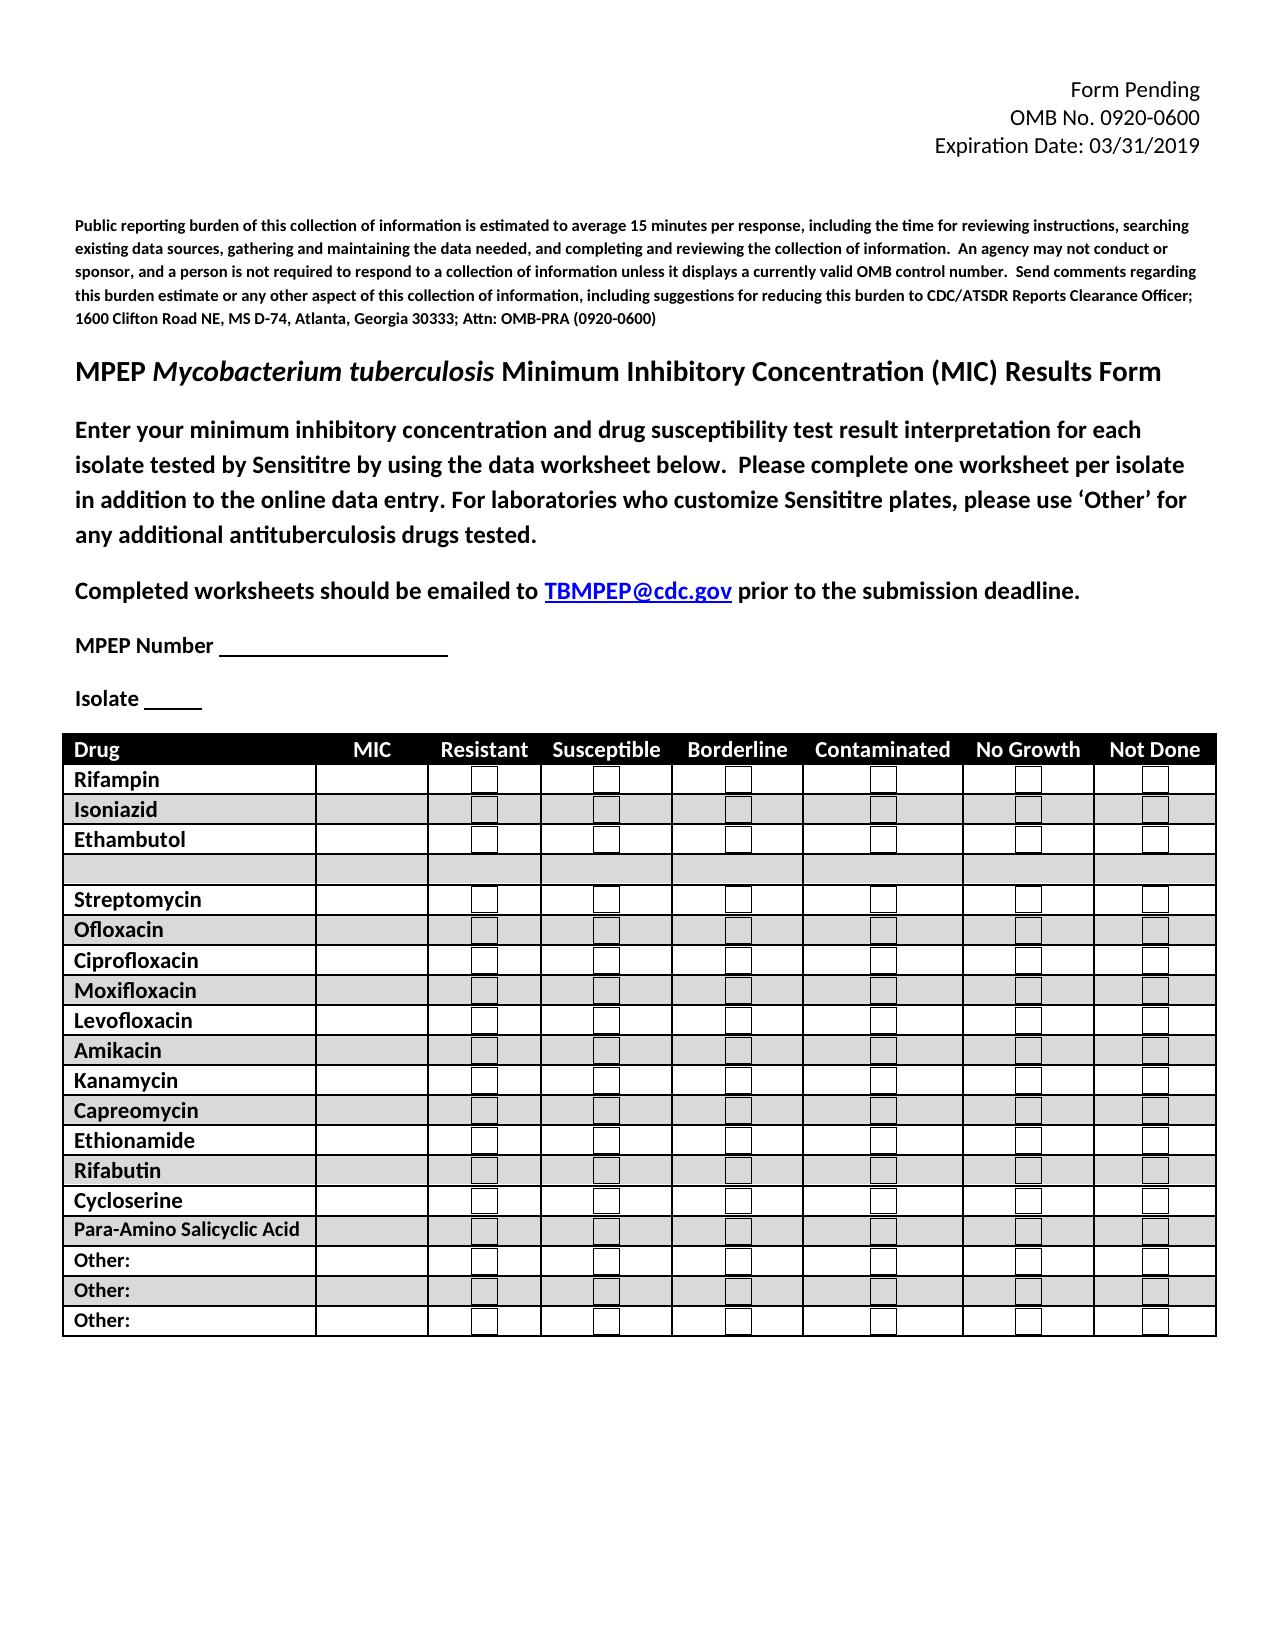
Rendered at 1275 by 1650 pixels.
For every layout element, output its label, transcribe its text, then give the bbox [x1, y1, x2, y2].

table_cell [897, 886, 962, 913]
table_cell [804, 1156, 962, 1184]
table_cell [542, 1036, 671, 1064]
text Public reporting burden of this collection of information is estimated to average 15 minutes per response, including the time for reviewing instructions, searching existing data sources, gathering and maintaining the data needed, and completing and reviewing the collection of information. An agency may not conduct or sponsor, and a person is not required to respond to a collection of information unless it displays a currently valid OMB control number. Send comments regarding this burden estimate or any other aspect of this collection of information, including suggestions for reducing this burden to CDC/ATSDR Reports Clearance Officer; 1600 Clifton Road NE, MS D-74, Atlanta, Georgia 30333; Attn: OMB-PRA (0920-0600) [75, 215, 1200, 329]
table_cell [317, 886, 427, 913]
table_cell [594, 887, 619, 912]
table_cell [804, 795, 962, 823]
table_cell [964, 1156, 1093, 1184]
table_cell [429, 795, 540, 823]
table_cell [673, 1247, 802, 1275]
table_cell [1095, 855, 1215, 883]
table_cell [317, 916, 427, 944]
table_cell Isoniazid [64, 795, 315, 823]
table_cell [673, 1156, 802, 1184]
table_cell [804, 1036, 962, 1064]
table_cell [429, 855, 540, 883]
table_cell [964, 1066, 1093, 1094]
table_cell Ciprofloxacin [64, 946, 315, 974]
table_header Drug [64, 735, 315, 763]
table_cell [429, 765, 540, 793]
table_cell [673, 765, 802, 793]
table_cell [1095, 1307, 1215, 1335]
table_cell [1095, 795, 1215, 823]
table_cell Other: [64, 1277, 315, 1305]
table_cell [1169, 886, 1215, 913]
table_cell [1095, 1006, 1215, 1034]
table_cell Streptomycin [64, 886, 315, 913]
table_cell [804, 976, 962, 1004]
table_cell [317, 1066, 427, 1094]
table_cell [673, 886, 725, 913]
table_cell [964, 765, 1093, 793]
table_cell [1143, 887, 1168, 912]
table_cell [542, 1096, 671, 1124]
table_cell [429, 946, 540, 974]
table_cell [673, 1277, 802, 1305]
table_cell [964, 1307, 1093, 1335]
table_cell [1095, 1156, 1215, 1184]
table_cell [964, 946, 1093, 974]
table_cell [964, 825, 1093, 853]
table_cell [804, 1066, 962, 1094]
table_cell [804, 1126, 962, 1154]
table_cell [673, 795, 802, 823]
table_cell [804, 916, 962, 944]
table_cell [1095, 1187, 1215, 1214]
text Enter your minimum inhibitory concentration and drug susceptibility test result interpretation for each isolate tested by Sensititre by using the data worksheet below. Please complete one worksheet per isolate in addition to the online data entry. For laboratories who customize Sensititre plates, please use ‘Other’ for any additional antituberculosis drugs tested. [75, 414, 1200, 550]
table_cell [752, 886, 802, 913]
table_cell [1042, 886, 1093, 913]
table_cell [429, 1217, 540, 1245]
table_cell [964, 1187, 1093, 1214]
table_cell [1095, 1217, 1215, 1245]
table_cell [429, 825, 540, 853]
table_cell [429, 1036, 540, 1064]
table_cell [472, 887, 497, 912]
table_cell Ofloxacin [64, 916, 315, 944]
table_cell [1095, 1126, 1215, 1154]
table_cell [317, 1217, 427, 1245]
table_cell [964, 976, 1093, 1004]
table_cell [673, 1307, 802, 1335]
table_cell [964, 1217, 1093, 1245]
table_cell [673, 1096, 802, 1124]
text MPEP Number [75, 631, 1200, 659]
table_cell [726, 887, 751, 912]
table_cell [673, 1036, 802, 1064]
table_cell [429, 1066, 540, 1094]
table_cell [542, 1156, 671, 1184]
table_cell [542, 1187, 671, 1214]
table_cell Capreomycin [64, 1096, 315, 1124]
table_cell [673, 855, 802, 883]
table_cell [964, 1006, 1093, 1034]
table_cell [1095, 1066, 1215, 1094]
table_cell [317, 1247, 427, 1275]
table_cell [673, 1066, 802, 1094]
table_cell [964, 916, 1093, 944]
table_cell [964, 1126, 1093, 1154]
table_cell Amikacin [64, 1036, 315, 1064]
table_cell [317, 1156, 427, 1184]
table_cell [804, 1277, 962, 1305]
table_cell [542, 1247, 671, 1275]
table_cell [542, 946, 671, 974]
table_cell [64, 855, 315, 883]
table_cell [542, 855, 671, 883]
table_cell [429, 1187, 540, 1214]
table_cell [542, 1217, 671, 1245]
table_cell [804, 825, 962, 853]
table_cell [542, 1126, 671, 1154]
table_cell [542, 825, 671, 853]
table_cell [317, 855, 427, 883]
table_cell [964, 886, 1015, 913]
table_cell [1095, 825, 1215, 853]
table_cell Ethambutol [64, 825, 315, 853]
table_cell [804, 1187, 962, 1214]
table_header No Growth [964, 735, 1093, 763]
table_cell [429, 1096, 540, 1124]
table_cell [542, 886, 593, 913]
text Completed worksheets should be emailed to TBMPEP@cdc.gov prior to the submission deadline. [75, 575, 1200, 606]
table_cell [317, 946, 427, 974]
text MPEP Mycobacterium tuberculosis Minimum Inhibitory Concentration (MIC) Results Form [75, 353, 1200, 388]
table_cell [317, 1187, 427, 1214]
table_header Not Done [1095, 735, 1215, 763]
table_cell [964, 1096, 1093, 1124]
table_cell [429, 1307, 540, 1335]
table_cell [804, 886, 870, 913]
table_cell [1095, 1277, 1215, 1305]
table_cell [317, 765, 427, 793]
table_cell [673, 1217, 802, 1245]
table_cell [429, 1247, 540, 1275]
table_cell [964, 855, 1093, 883]
table_header Susceptible [542, 735, 671, 763]
table_cell [673, 976, 802, 1004]
table_cell Rifabutin [64, 1156, 315, 1184]
table_cell [1095, 976, 1215, 1004]
table_cell [317, 795, 427, 823]
table_header Borderline [673, 735, 802, 763]
table_cell [1095, 1036, 1215, 1064]
table_header Resistant [429, 735, 540, 763]
table_cell [804, 1247, 962, 1275]
table_cell [542, 1066, 671, 1094]
table_cell [804, 855, 962, 883]
table_cell [673, 1187, 802, 1214]
table_cell [673, 1126, 802, 1154]
table_cell [1095, 886, 1142, 913]
table_cell [620, 886, 671, 913]
table_cell [1095, 916, 1215, 944]
table_cell [429, 886, 471, 913]
table_cell Other: [64, 1247, 315, 1275]
table_header Contaminated [804, 735, 962, 763]
table_cell [964, 795, 1093, 823]
table_cell [542, 765, 671, 793]
table_cell [317, 1307, 427, 1335]
table_cell [804, 1307, 962, 1335]
table_cell [1095, 946, 1215, 974]
text Isolate [75, 684, 1200, 712]
table_cell Moxifloxacin [64, 976, 315, 1004]
table_cell [542, 976, 671, 1004]
table_cell [673, 916, 802, 944]
table_header MIC [317, 735, 427, 763]
table_cell [542, 1307, 671, 1335]
table_cell Rifampin [64, 765, 315, 793]
table_cell [498, 886, 540, 913]
table_cell [871, 887, 896, 912]
table_cell [317, 1096, 427, 1124]
table_cell Cycloserine [64, 1187, 315, 1214]
table_cell [804, 1096, 962, 1124]
table_cell [542, 1006, 671, 1034]
table_cell [317, 1036, 427, 1064]
table_cell Para-Amino Salicyclic Acid [64, 1217, 315, 1245]
table_cell [804, 765, 962, 793]
table_cell [317, 825, 427, 853]
table_cell Ethionamide [64, 1126, 315, 1154]
table_cell [429, 1277, 540, 1305]
table_cell Other: [64, 1307, 315, 1335]
table_cell [542, 1277, 671, 1305]
table_cell [804, 1217, 962, 1245]
table_cell [964, 1277, 1093, 1305]
table_cell [429, 1006, 540, 1034]
table_cell [673, 946, 802, 974]
table_cell Kanamycin [64, 1066, 315, 1094]
table_cell [429, 976, 540, 1004]
table_cell [804, 1006, 962, 1034]
table_cell [429, 1126, 540, 1154]
table_cell [1016, 887, 1041, 912]
table_cell [317, 976, 427, 1004]
table_cell [804, 946, 962, 974]
table_cell [964, 1036, 1093, 1064]
table_cell [317, 1006, 427, 1034]
table_cell [673, 1006, 802, 1034]
table_cell [317, 1277, 427, 1305]
table_cell [429, 1156, 540, 1184]
table_cell [673, 825, 802, 853]
table_cell [964, 1247, 1093, 1275]
table_cell [1095, 1096, 1215, 1124]
table_cell [542, 795, 671, 823]
table_cell Levofloxacin [64, 1006, 315, 1034]
table_cell [1095, 765, 1215, 793]
table_cell [542, 916, 671, 944]
table_cell [429, 916, 540, 944]
table_cell [1095, 1247, 1215, 1275]
table_cell [317, 1126, 427, 1154]
